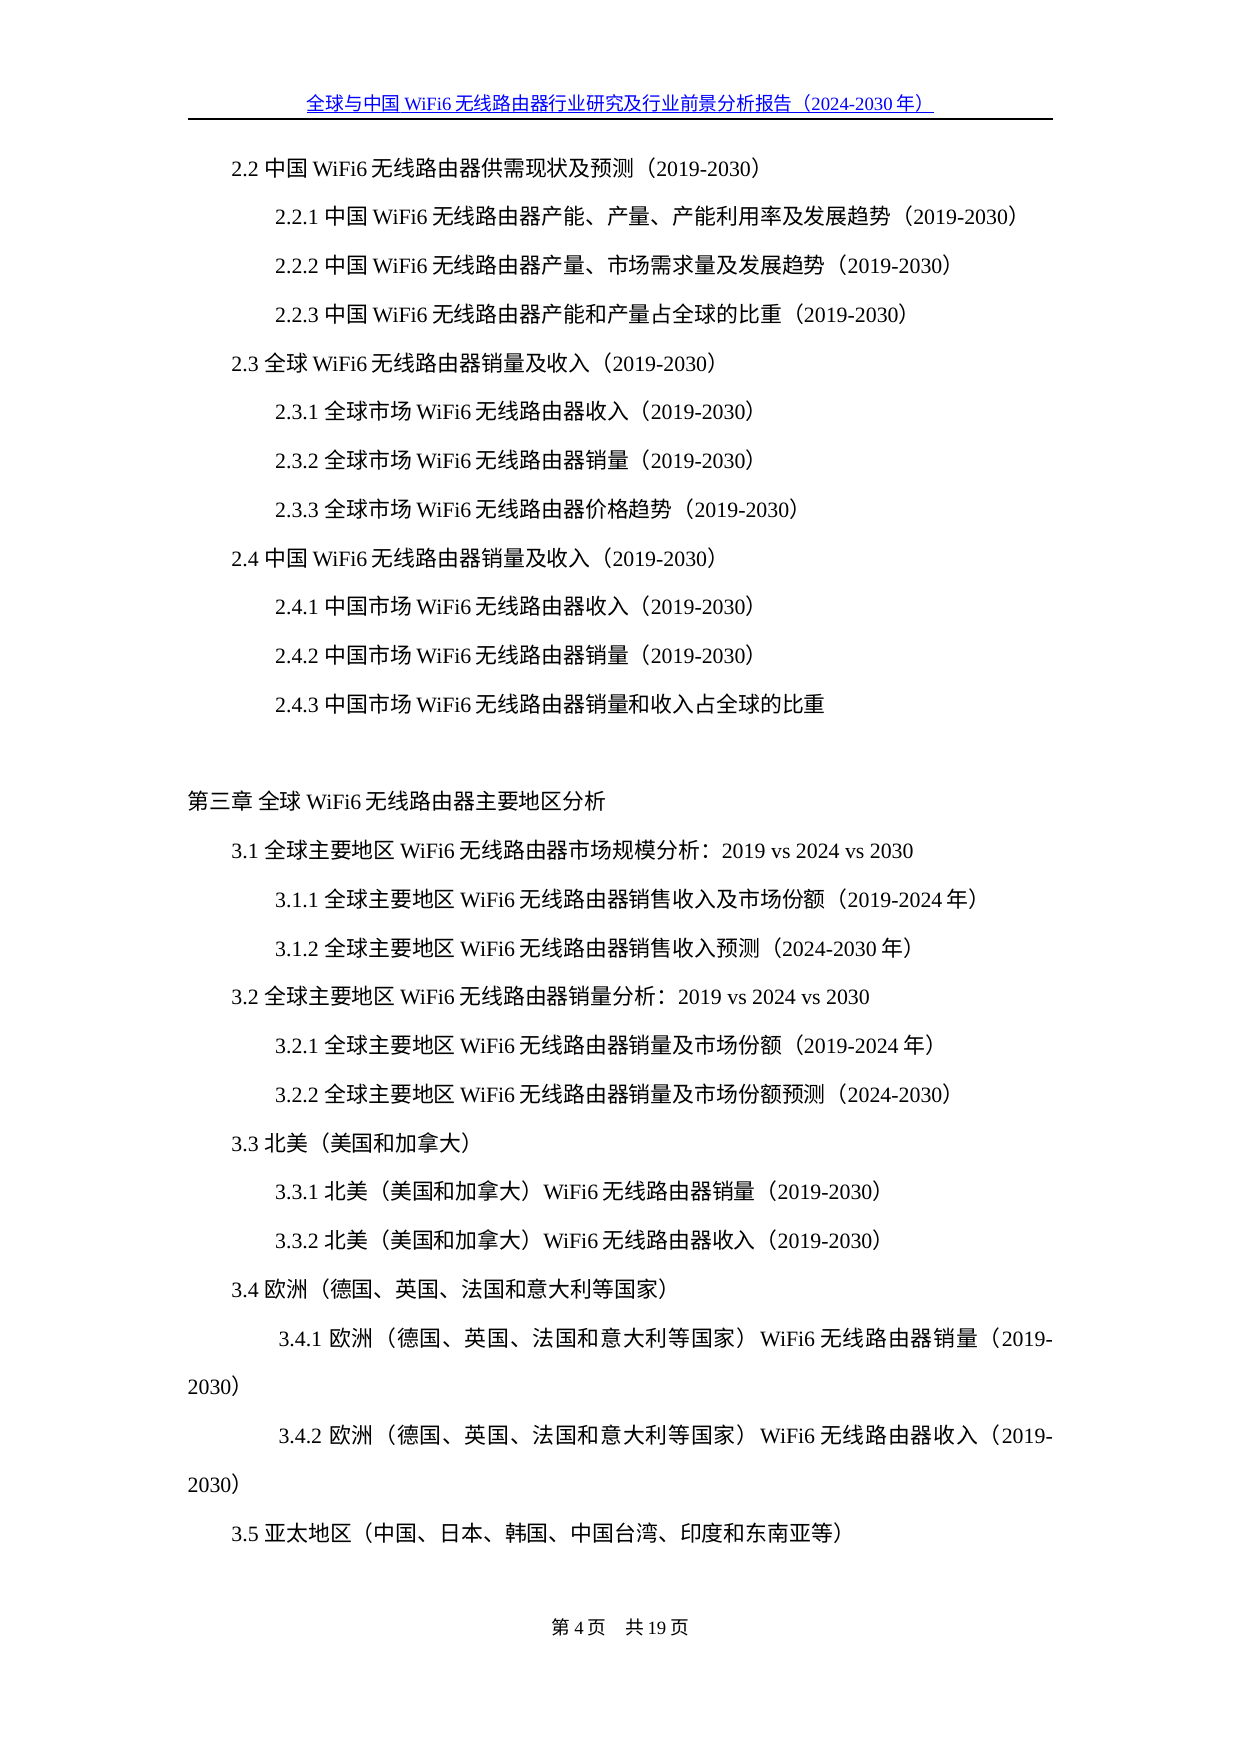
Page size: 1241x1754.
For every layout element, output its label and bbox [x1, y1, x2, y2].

text [187, 150, 1053, 1548]
